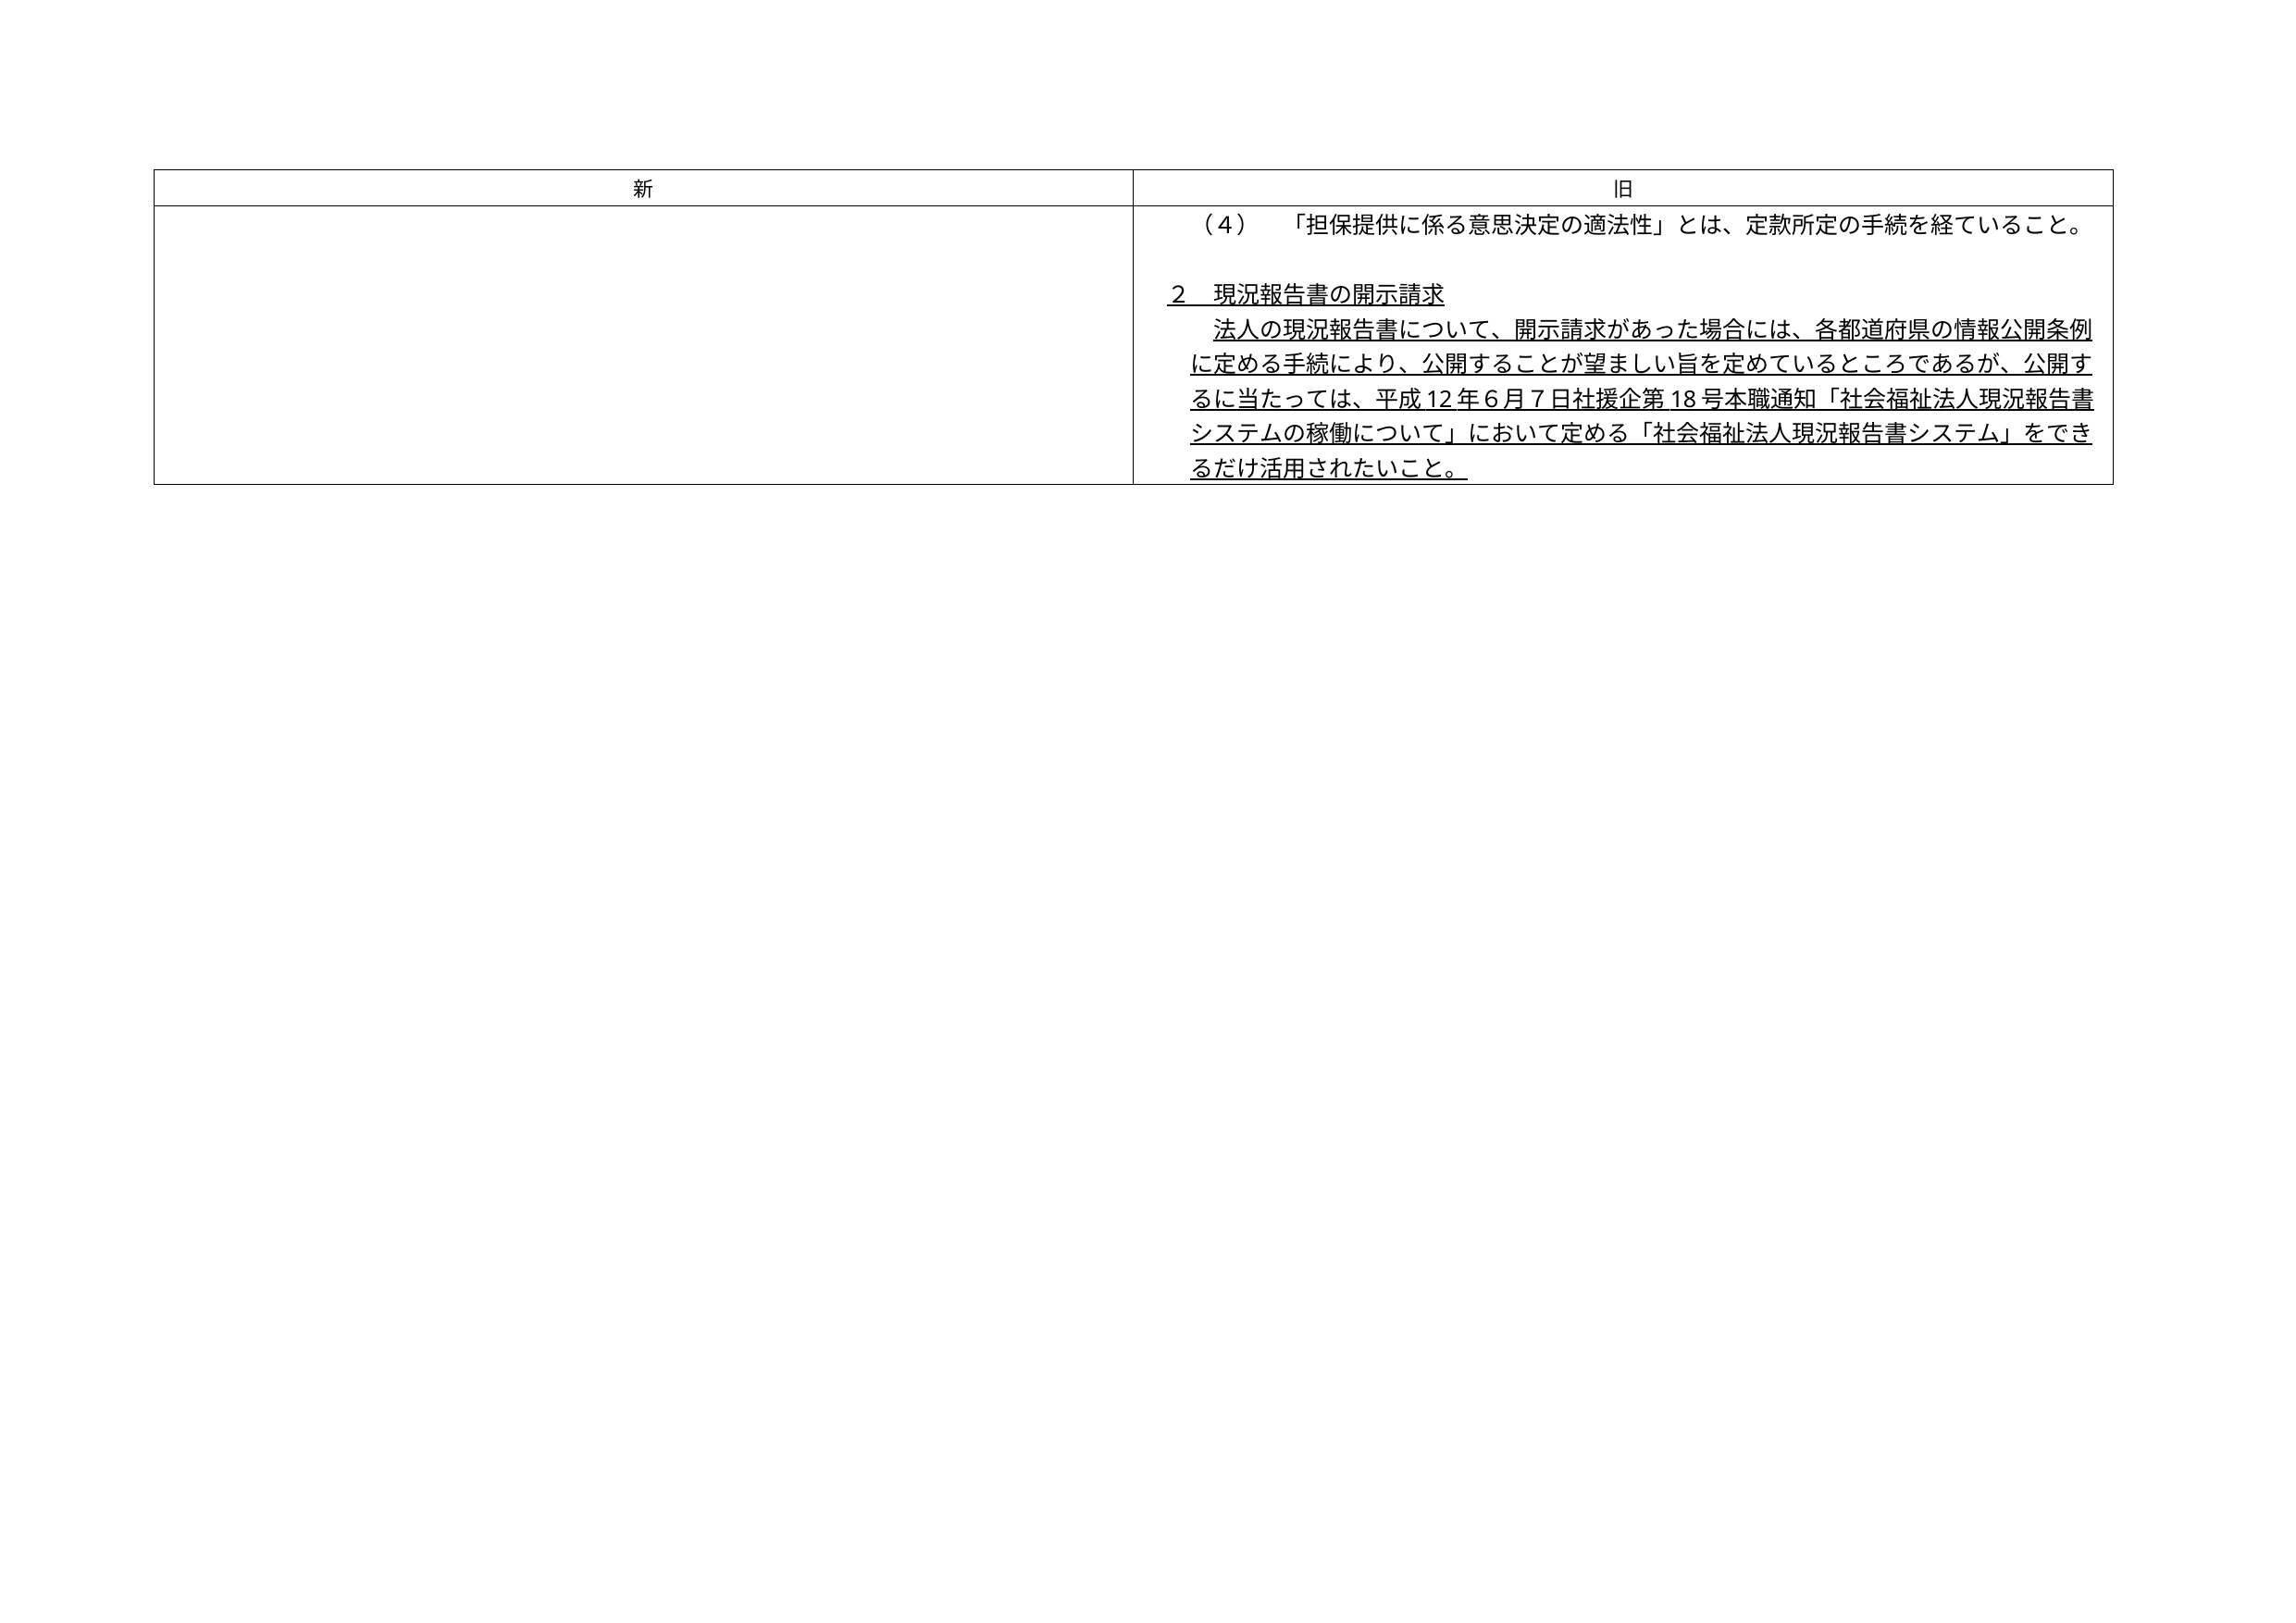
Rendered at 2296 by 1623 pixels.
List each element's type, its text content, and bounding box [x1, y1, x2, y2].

table_header 旧 [1134, 170, 2113, 205]
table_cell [1134, 206, 2113, 484]
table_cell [155, 206, 1133, 484]
table_header 新 [155, 170, 1133, 205]
